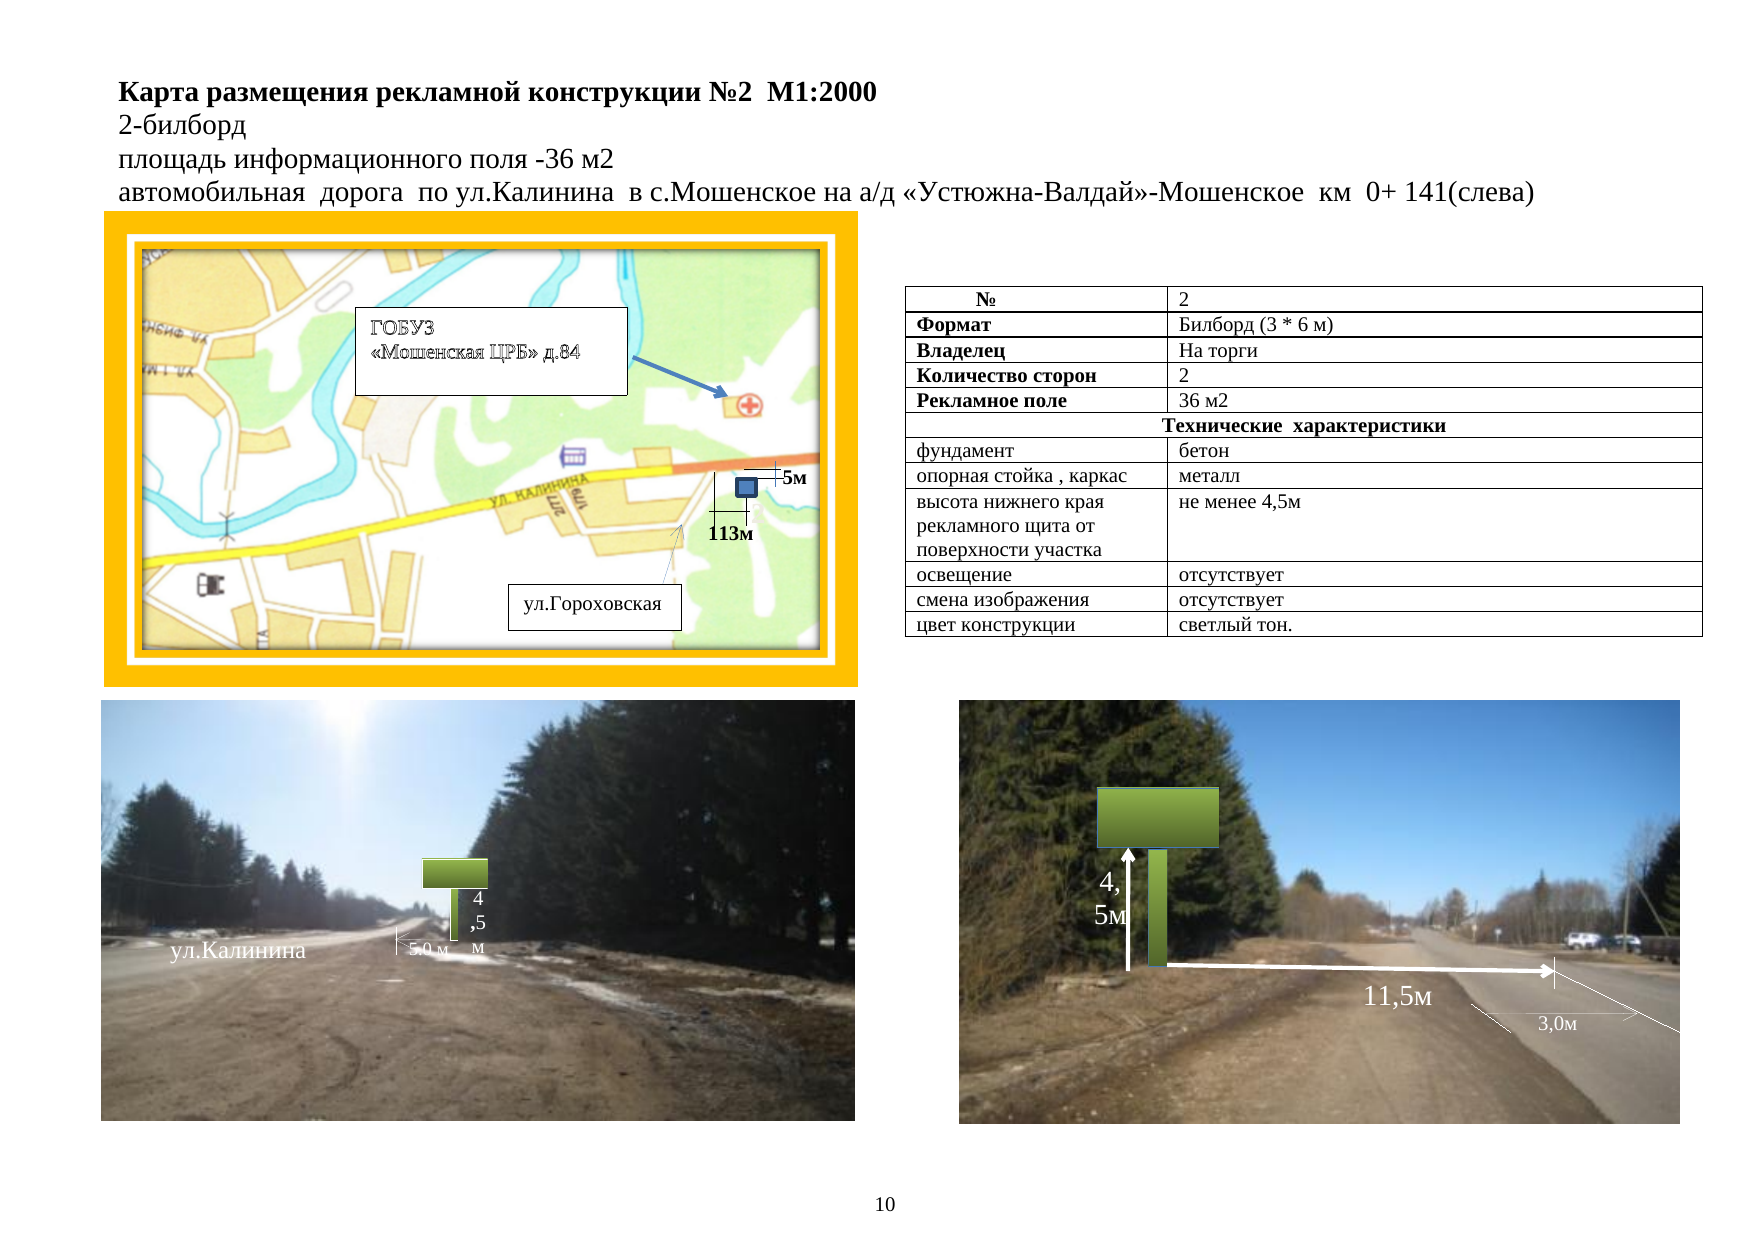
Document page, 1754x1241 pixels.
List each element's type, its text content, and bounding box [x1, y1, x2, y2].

table_cell отсутствует [1168, 587, 1702, 611]
table_cell опорная стойка , каркас [906, 463, 1167, 487]
text 2-билборд [118, 107, 1636, 141]
table_cell не менее 4,5м [1168, 489, 1702, 561]
table_cell фундамент [906, 438, 1167, 462]
picture [101, 700, 855, 1121]
table_cell цвет конструкции [906, 612, 1167, 636]
text автомобильная дорога по ул.Калинина в с.Мошенское на а/д «Устюжна-Валдай»-Мошенское км 0+ 141(слева) [118, 174, 1636, 208]
table_cell Владелец [906, 338, 1167, 362]
table_cell металл [1168, 463, 1702, 487]
text площадь информационного поля -36 м2 [118, 141, 1636, 174]
table_header № [906, 287, 1167, 311]
text Карта размещения рекламной конструкции №2 М1:2000 [118, 74, 1636, 107]
table_cell освещение [906, 562, 1167, 586]
table_cell 2 [1168, 363, 1702, 387]
table_cell отсутствует [1168, 562, 1702, 586]
table_header 2 [1168, 287, 1702, 311]
table_cell смена изображения [906, 587, 1167, 611]
table_cell Формат [906, 313, 1167, 336]
table_cell бетон [1168, 438, 1702, 462]
table_cell Технические характеристики [906, 413, 1702, 437]
picture [103, 211, 858, 687]
table_cell Рекламное поле [906, 388, 1167, 412]
table_cell 36 м2 [1168, 388, 1702, 412]
table_cell светлый тон. [1168, 612, 1702, 636]
picture [959, 700, 1680, 1124]
table_cell На торги [1168, 338, 1702, 362]
table_cell Билборд (3 * 6 м) [1168, 313, 1702, 336]
table_cell Количество сторон [906, 363, 1167, 387]
table_cell высота нижнего края рекламного щита от поверхности участка [906, 489, 1167, 561]
